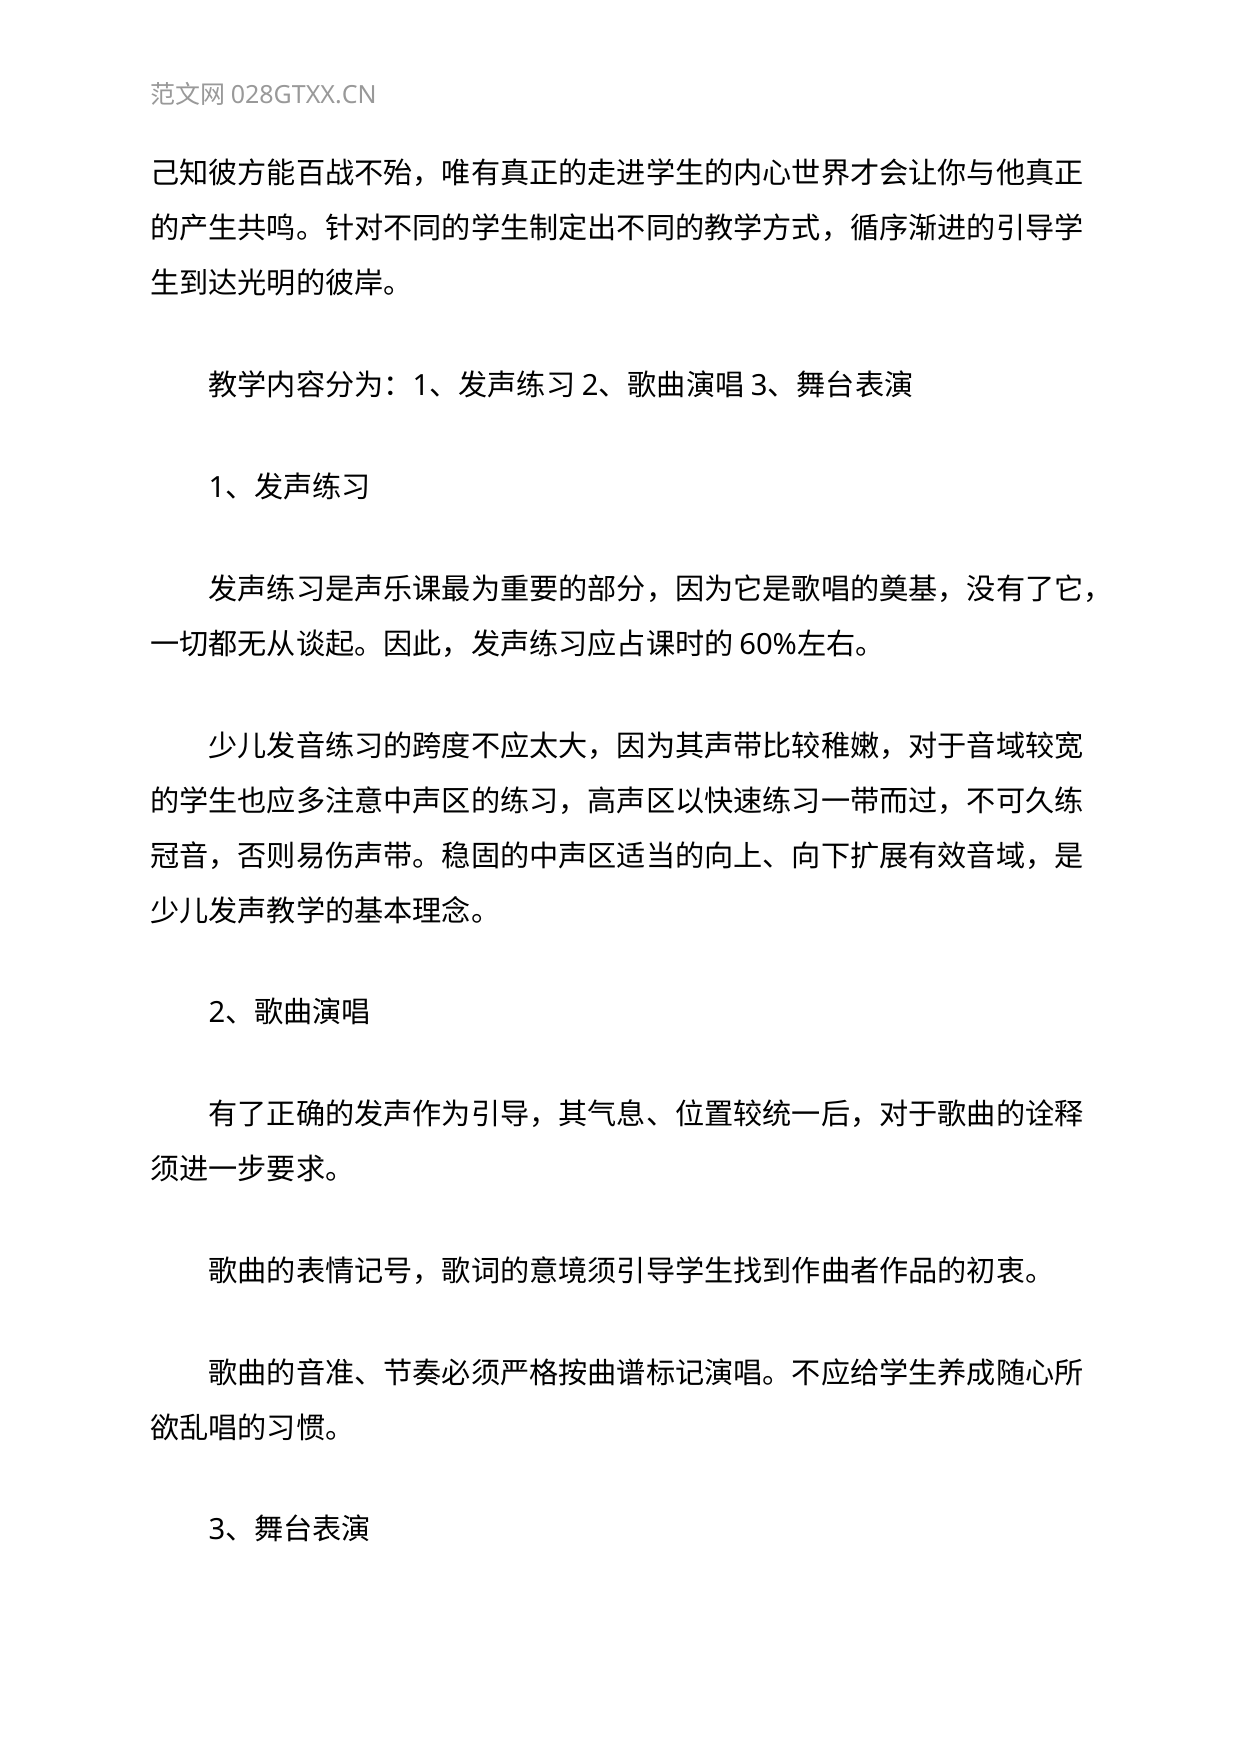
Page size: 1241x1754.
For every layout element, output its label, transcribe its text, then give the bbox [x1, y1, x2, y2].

text 1、发声练习 [150, 463, 1090, 506]
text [150, 150, 1090, 302]
text 发声练习是声乐课最为重要的部分，因为它是歌唱的奠基，没有了它，一切都无从谈起。因此，发声练习应占课时的60%左右。 [150, 566, 1090, 663]
text 有了正确的发声作为引导，其气息、位置较统一后，对于歌曲的诠释须进一步要求。 [150, 1091, 1090, 1188]
text 少儿发音练习的跨度不应太大，因为其声带比较稚嫩，对于音域较宽的学生也应多注意中声区的练习，高声区以快速练习一带而过，不可久练冠音，否则易伤声带。稳固的中声区适当的向上、向下扩展有效音域，是少儿发声教学的基本理念。 [150, 722, 1090, 929]
text 3、舞台表演 [150, 1506, 1090, 1548]
text 教学内容分为：1、发声练习 2、歌曲演唱 3、舞台表演 [150, 362, 1090, 404]
text 歌曲的音准、节奏必须严格按曲谱标记演唱。不应给学生养成随心所欲乱唱的习惯。 [150, 1349, 1090, 1446]
text 歌曲的表情记号，歌词的意境须引导学生找到作曲者作品的初衷。 [150, 1247, 1090, 1290]
text 2、歌曲演唱 [150, 989, 1090, 1031]
